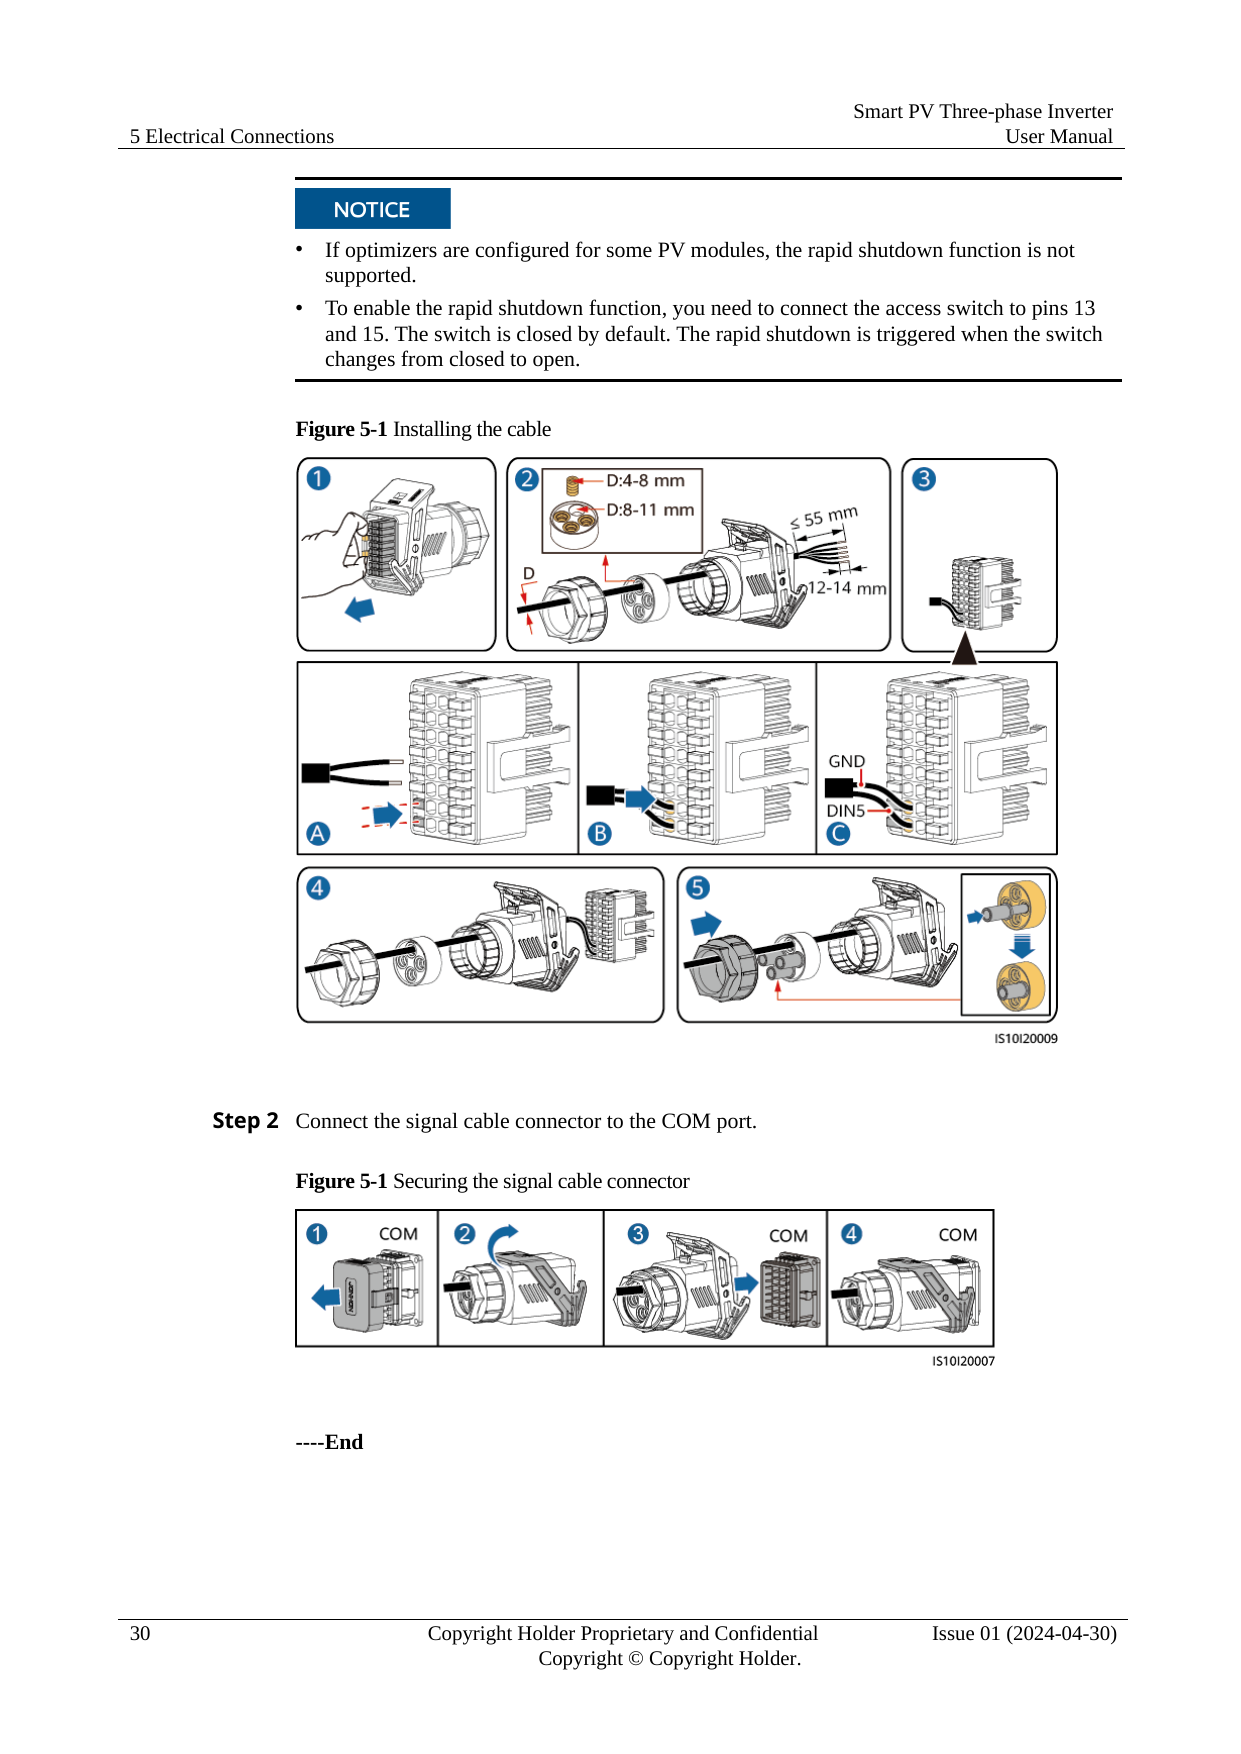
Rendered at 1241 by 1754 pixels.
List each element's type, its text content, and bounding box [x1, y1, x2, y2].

list If optimizers are configured for some PV modules, the rapid shutdown function is not supported. [295, 237, 1122, 287]
picture [295, 188, 451, 229]
text Connect the signal cable connector to the COM port. [279, 1105, 1122, 1135]
list To enable the rapid shutdown function, you need to connect the access switch to pins 13 and 15. The switch is closed by default. The rapid shutdown is triggered when the switch changes from closed to open. [295, 295, 1122, 379]
text Installing the cable [295, 416, 1122, 441]
text Securing the signal cable connector [295, 1168, 1122, 1193]
picture [295, 457, 1060, 1047]
picture [295, 1209, 995, 1371]
text ----End [295, 1429, 1122, 1454]
